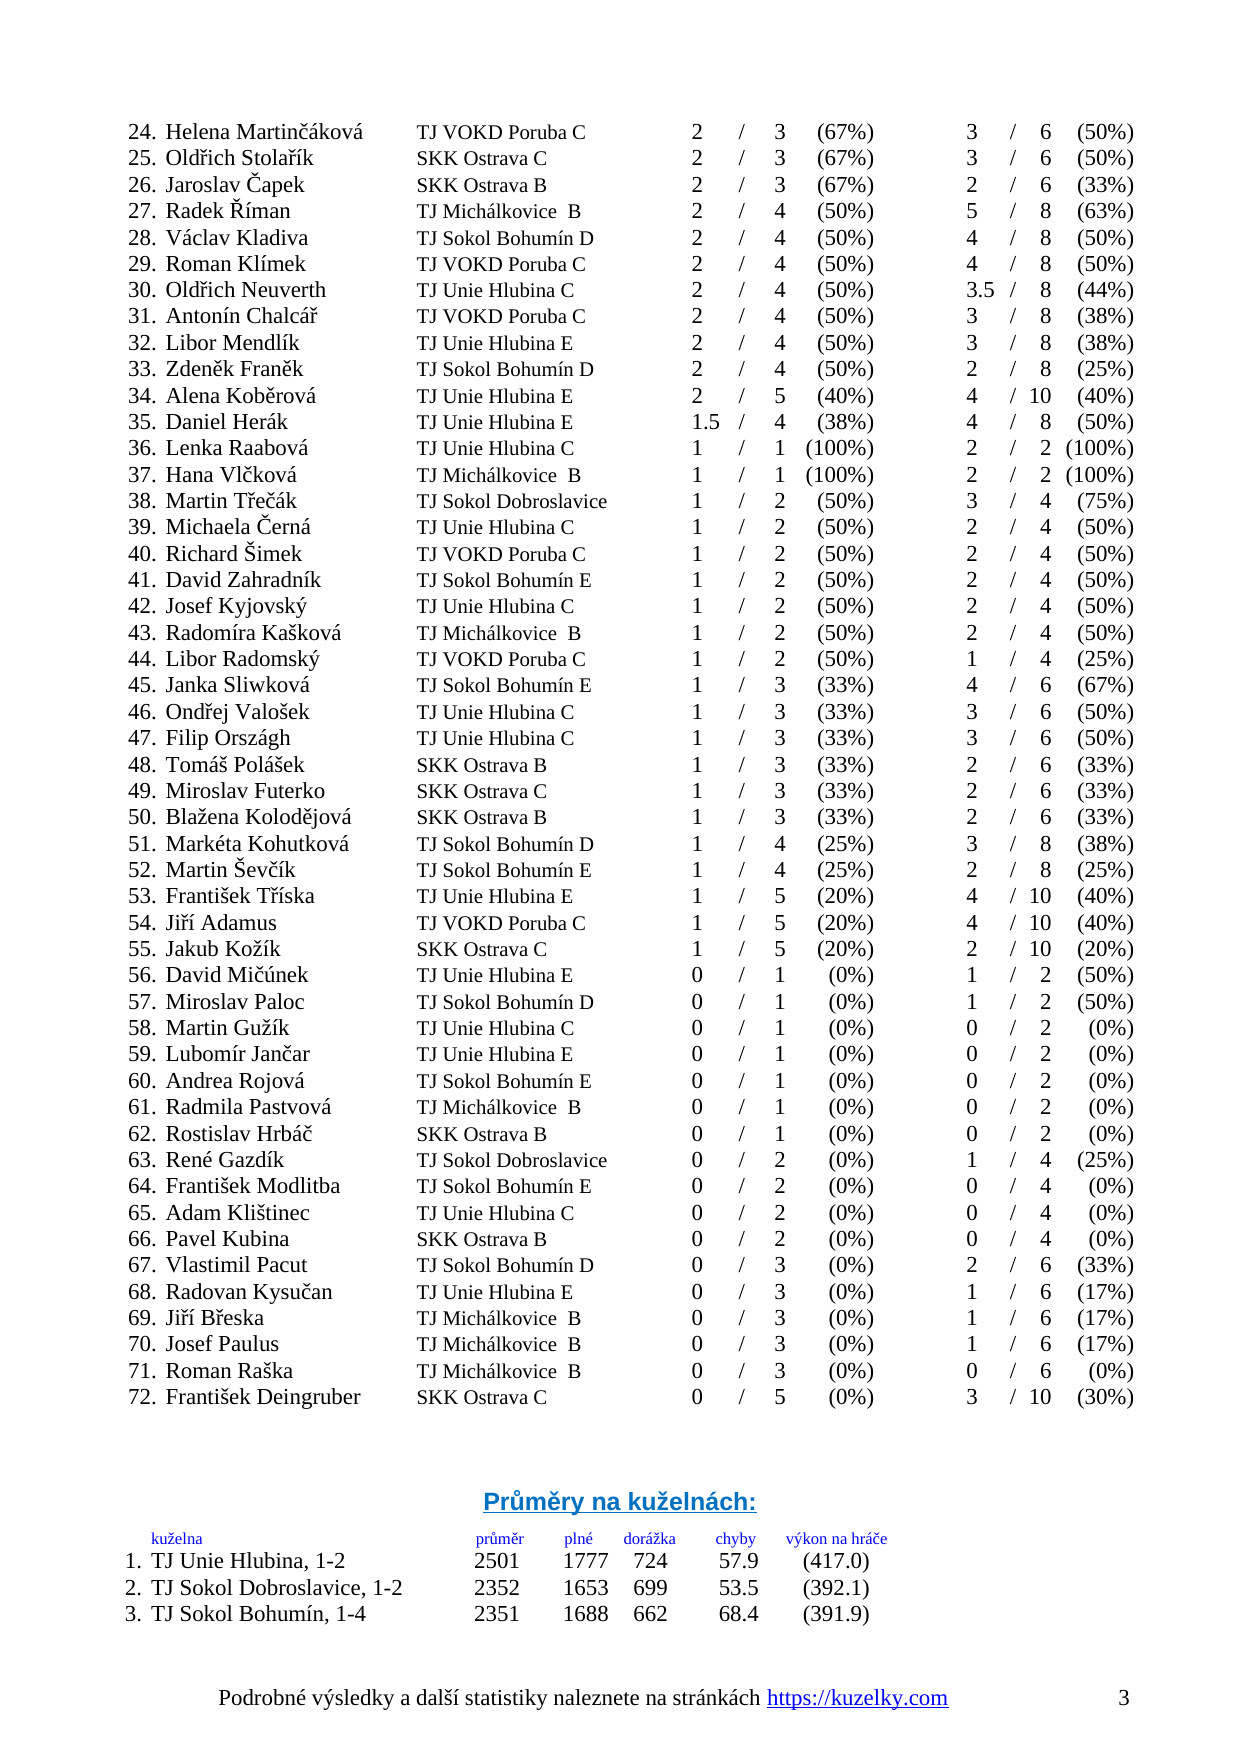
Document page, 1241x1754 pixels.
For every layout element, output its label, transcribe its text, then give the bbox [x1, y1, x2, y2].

text 44. Libor Radomský TJ VOKD Poruba C 1 / 2 (50%) 1 / 4 (25%) [106, 645, 1134, 672]
text 49. Miroslav Futerko SKK Ostrava C 1 / 3 (33%) 2 / 6 (33%) [106, 777, 1134, 803]
text 29. Roman Klímek TJ VOKD Poruba C 2 / 4 (50%) 4 / 8 (50%) [106, 250, 1134, 276]
text 36. Lenka Raabová TJ Unie Hlubina C 1 / 1 (100%) 2 / 2 (100%) [106, 434, 1134, 461]
text 58. Martin Gužík TJ Unie Hlubina C 0 / 1 (0%) 0 / 2 (0%) [106, 1014, 1134, 1041]
text kuželna průměr plné dorážka chyby výkon na hráče [106, 1528, 1134, 1548]
text 1. TJ Unie Hlubina, 1-2 2501 1777 724 57.9 (417.0) [106, 1548, 1134, 1574]
text 46. Ondřej Valošek TJ Unie Hlubina C 1 / 3 (33%) 3 / 6 (50%) [106, 698, 1134, 724]
text 64. František Modlitba TJ Sokol Bohumín E 0 / 2 (0%) 0 / 4 (0%) [106, 1172, 1134, 1199]
text 59. Lubomír Jančar TJ Unie Hlubina E 0 / 1 (0%) 0 / 2 (0%) [106, 1041, 1134, 1067]
text 45. Janka Sliwková TJ Sokol Bohumín E 1 / 3 (33%) 4 / 6 (67%) [106, 672, 1134, 698]
text 54. Jiří Adamus TJ VOKD Poruba C 1 / 5 (20%) 4 / 10 (40%) [106, 909, 1134, 935]
text 51. Markéta Kohutková TJ Sokol Bohumín D 1 / 4 (25%) 3 / 8 (38%) [106, 830, 1134, 856]
text 63. René Gazdík TJ Sokol Dobroslavice 0 / 2 (0%) 1 / 4 (25%) [106, 1146, 1134, 1172]
text 52. Martin Ševčík TJ Sokol Bohumín E 1 / 4 (25%) 2 / 8 (25%) [106, 856, 1134, 882]
text 32. Libor Mendlík TJ Unie Hlubina E 2 / 4 (50%) 3 / 8 (38%) [106, 329, 1134, 355]
text 62. Rostislav Hrbáč SKK Ostrava B 0 / 1 (0%) 0 / 2 (0%) [106, 1119, 1134, 1146]
text 65. Adam Klištinec TJ Unie Hlubina C 0 / 2 (0%) 0 / 4 (0%) [106, 1199, 1134, 1225]
text 28. Václav Kladiva TJ Sokol Bohumín D 2 / 4 (50%) 4 / 8 (50%) [106, 223, 1134, 250]
text 71. Roman Raška TJ Michálkovice B 0 / 3 (0%) 0 / 6 (0%) [106, 1357, 1134, 1383]
text 25. Oldřich Stolařík SKK Ostrava C 2 / 3 (67%) 3 / 6 (50%) [106, 144, 1134, 171]
text 41. David Zahradník TJ Sokol Bohumín E 1 / 2 (50%) 2 / 4 (50%) [106, 566, 1134, 592]
text 57. Miroslav Paloc TJ Sokol Bohumín D 0 / 1 (0%) 1 / 2 (50%) [106, 988, 1134, 1014]
text 30. Oldřich Neuverth TJ Unie Hlubina C 2 / 4 (50%) 3.5 / 8 (44%) [106, 276, 1134, 303]
text 38. Martin Třečák TJ Sokol Dobroslavice 1 / 2 (50%) 3 / 4 (75%) [106, 487, 1134, 513]
text 42. Josef Kyjovský TJ Unie Hlubina C 1 / 2 (50%) 2 / 4 (50%) [106, 592, 1134, 619]
text 68. Radovan Kysučan TJ Unie Hlubina E 0 / 3 (0%) 1 / 6 (17%) [106, 1278, 1134, 1304]
text 69. Jiří Břeska TJ Michálkovice B 0 / 3 (0%) 1 / 6 (17%) [106, 1304, 1134, 1330]
text 34. Alena Koběrová TJ Unie Hlubina E 2 / 5 (40%) 4 / 10 (40%) [106, 382, 1134, 408]
text 35. Daniel Herák TJ Unie Hlubina E 1.5 / 4 (38%) 4 / 8 (50%) [106, 408, 1134, 434]
text 2. TJ Sokol Dobroslavice, 1-2 2352 1653 699 53.5 (392.1) [106, 1574, 1134, 1600]
text 31. Antonín Chalcář TJ VOKD Poruba C 2 / 4 (50%) 3 / 8 (38%) [106, 303, 1134, 329]
text 66. Pavel Kubina SKK Ostrava B 0 / 2 (0%) 0 / 4 (0%) [106, 1225, 1134, 1251]
text 37. Hana Vlčková TJ Michálkovice B 1 / 1 (100%) 2 / 2 (100%) [106, 461, 1134, 487]
text 50. Blažena Kolodějová SKK Ostrava B 1 / 3 (33%) 2 / 6 (33%) [106, 803, 1134, 830]
text 48. Tomáš Polášek SKK Ostrava B 1 / 3 (33%) 2 / 6 (33%) [106, 751, 1134, 777]
text 70. Josef Paulus TJ Michálkovice B 0 / 3 (0%) 1 / 6 (17%) [106, 1330, 1134, 1357]
text 26. Jaroslav Čapek SKK Ostrava B 2 / 3 (67%) 2 / 6 (33%) [106, 171, 1134, 197]
text 39. Michaela Černá TJ Unie Hlubina C 1 / 2 (50%) 2 / 4 (50%) [106, 513, 1134, 540]
text 61. Radmila Pastvová TJ Michálkovice B 0 / 1 (0%) 0 / 2 (0%) [106, 1093, 1134, 1119]
text 40. Richard Šimek TJ VOKD Poruba C 1 / 2 (50%) 2 / 4 (50%) [106, 540, 1134, 566]
text 47. Filip Országh TJ Unie Hlubina C 1 / 3 (33%) 3 / 6 (50%) [106, 724, 1134, 751]
text 60. Andrea Rojová TJ Sokol Bohumín E 0 / 1 (0%) 0 / 2 (0%) [106, 1067, 1134, 1093]
text 24. Helena Martinčáková TJ VOKD Poruba C 2 / 3 (67%) 3 / 6 (50%) [106, 118, 1134, 144]
text 53. František Tříska TJ Unie Hlubina E 1 / 5 (20%) 4 / 10 (40%) [106, 882, 1134, 909]
text 33. Zdeněk Franěk TJ Sokol Bohumín D 2 / 4 (50%) 2 / 8 (25%) [106, 355, 1134, 382]
text Průměry na kuželnách: [94, 1487, 1145, 1516]
text 67. Vlastimil Pacut TJ Sokol Bohumín D 0 / 3 (0%) 2 / 6 (33%) [106, 1251, 1134, 1278]
text 27. Radek Říman TJ Michálkovice B 2 / 4 (50%) 5 / 8 (63%) [106, 197, 1134, 223]
text 72. František Deingruber SKK Ostrava C 0 / 5 (0%) 3 / 10 (30%) [106, 1383, 1134, 1409]
text 56. David Mičúnek TJ Unie Hlubina E 0 / 1 (0%) 1 / 2 (50%) [106, 961, 1134, 988]
text 3. TJ Sokol Bohumín, 1-4 2351 1688 662 68.4 (391.9) [106, 1600, 1134, 1627]
text 43. Radomíra Kašková TJ Michálkovice B 1 / 2 (50%) 2 / 4 (50%) [106, 619, 1134, 645]
text 55. Jakub Kožík SKK Ostrava C 1 / 5 (20%) 2 / 10 (20%) [106, 935, 1134, 961]
